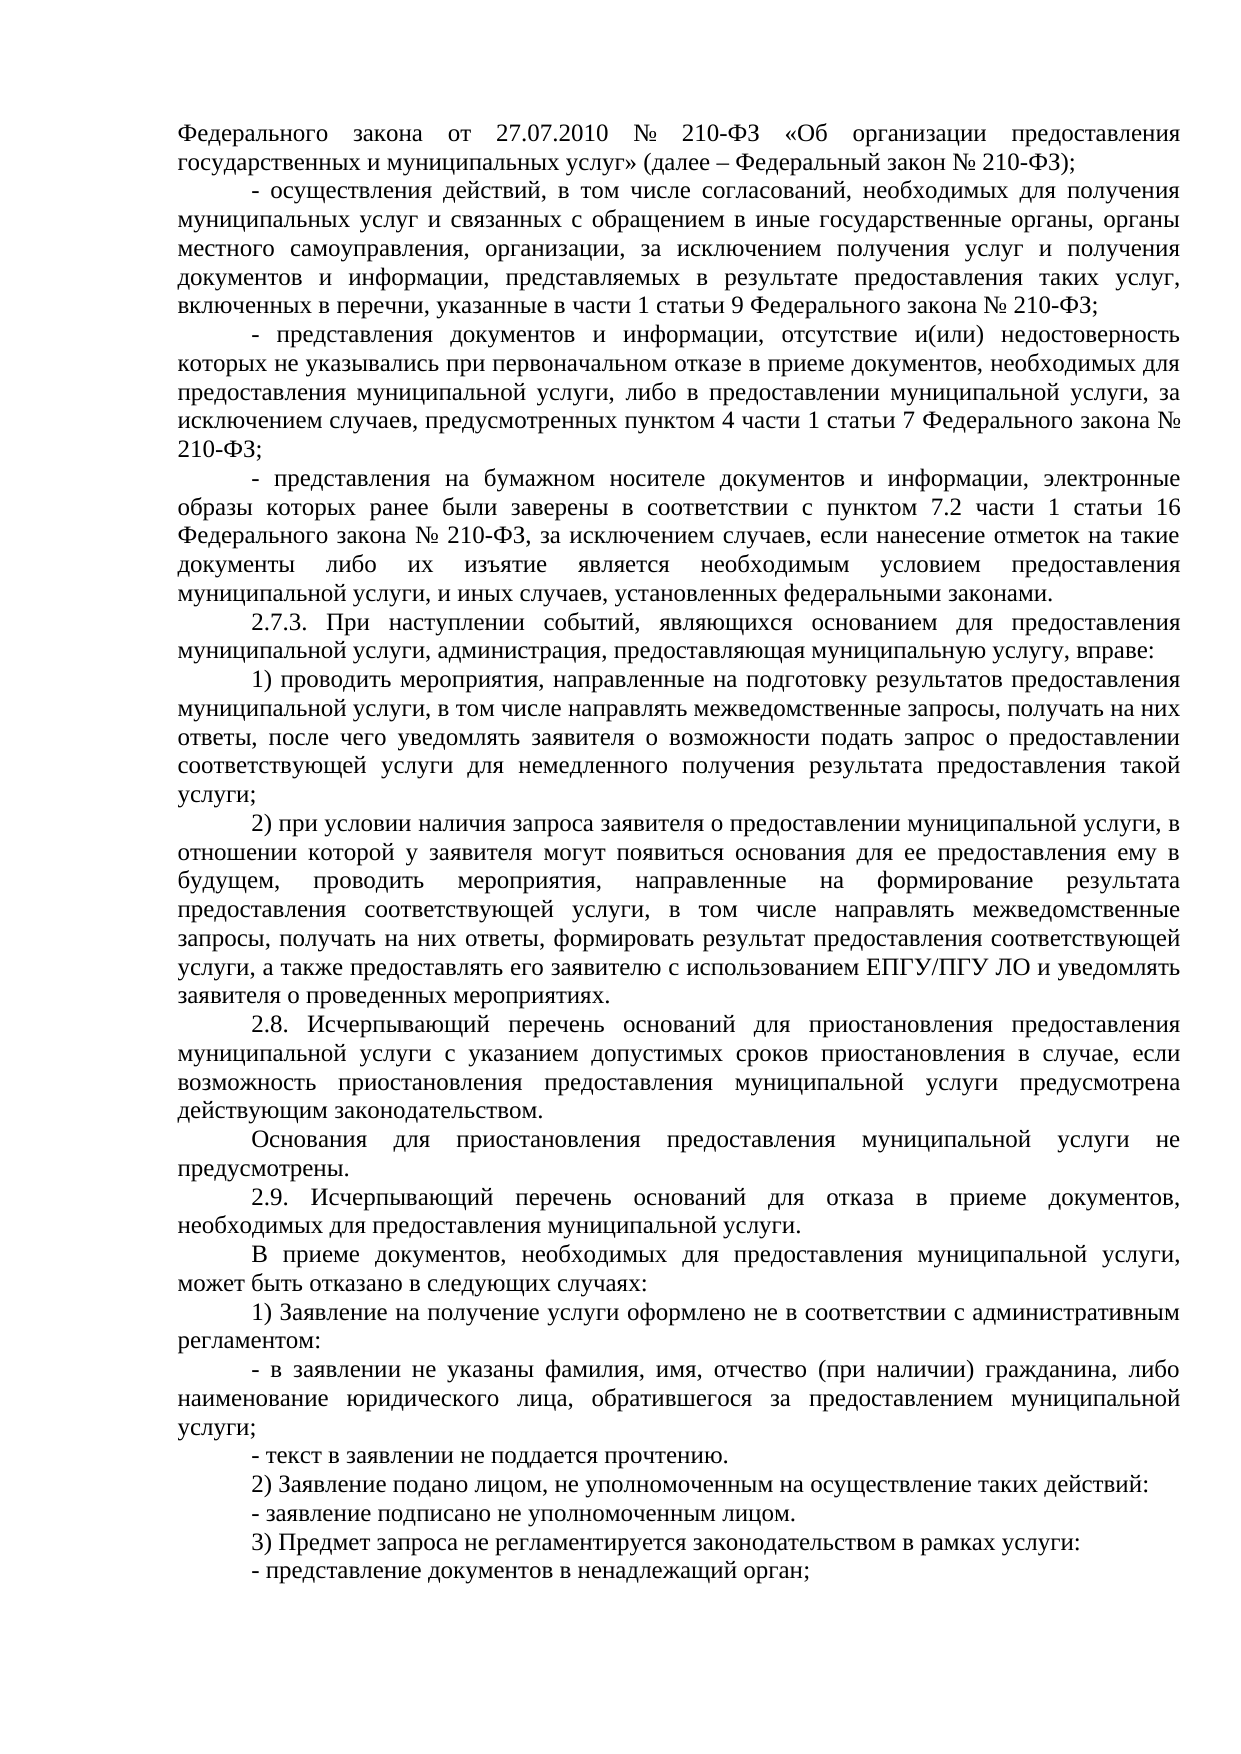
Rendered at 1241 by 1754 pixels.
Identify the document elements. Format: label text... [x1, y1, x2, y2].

text 3) Предмет запроса не регламентируется законодательством в рамках услуги: [177, 1527, 1181, 1556]
text - осуществления действий, в том числе согласований, необходимых для получения муниципальных услуг и связанных с обращением в иные государственные органы, органы местного самоуправления, организации, за исключением получения услуг и получения документов и информации, представляемых в результате предоставления таких услуг, включенных в перечни, указанные в части 1 статьи 9 Федерального закона № 210-ФЗ; [177, 176, 1181, 319]
text - представления документов и информации, отсутствие и(или) недостоверность которых не указывались при первоначальном отказе в приеме документов, необходимых для предоставления муниципальной услуги, либо в предоставлении муниципальной услуги, за исключением случаев, предусмотренных пунктом 4 части 1 статьи 7 Федерального закона № 210-ФЗ; [177, 319, 1181, 463]
text - текст в заявлении не поддается прочтению. [177, 1441, 1181, 1469]
text 2.7.3. При наступлении событий, являющихся основанием для предоставления муниципальной услуги, администрация, предоставляющая муниципальную услугу, вправе: [177, 607, 1181, 664]
text 1) проводить мероприятия, направленные на подготовку результатов предоставления муниципальной услуги, в том числе направлять межведомственные запросы, получать на них ответы, после чего уведомлять заявителя о возможности подать запрос о предоставлении соответствующей услуги для немедленного получения результата предоставления такой услуги; [177, 664, 1181, 808]
text 2) Заявление подано лицом, не уполномоченным на осуществление таких действий: [177, 1469, 1181, 1498]
text - представление документов в ненадлежащий орган; [177, 1556, 1181, 1584]
text Основания для приостановления предоставления муниципальной услуги не предусмотрены. [177, 1124, 1181, 1182]
text - в заявлении не указаны фамилия, имя, отчество (при наличии) гражданина, либо наименование юридического лица, обратившегося за предоставлением муниципальной услуги; [177, 1354, 1181, 1441]
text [177, 118, 1181, 176]
text - представления на бумажном носителе документов и информации, электронные образы которых ранее были заверены в соответствии с пунктом 7.2 части 1 статьи 16 Федерального закона № 210-ФЗ, за исключением случаев, если нанесение отметок на такие документы либо их изъятие является необходимым условием предоставления муниципальной услуги, и иных случаев, установленных федеральными законами. [177, 463, 1181, 607]
text 2.9. Исчерпывающий перечень оснований для отказа в приеме документов, необходимых для предоставления муниципальной услуги. [177, 1182, 1181, 1239]
text В приеме документов, необходимых для предоставления муниципальной услуги, может быть отказано в следующих случаях: [177, 1239, 1181, 1297]
text 2) при условии наличия запроса заявителя о предоставлении муниципальной услуги, в отношении которой у заявителя могут появиться основания для ее предоставления ему в будущем, проводить мероприятия, направленные на формирование результата предоставления соответствующей услуги, в том числе направлять межведомственные запросы, получать на них ответы, формировать результат предоставления соответствующей услуги, а также предоставлять его заявителю с использованием ЕПГУ/ПГУ ЛО и уведомлять заявителя о проведенных мероприятиях. [177, 808, 1181, 1009]
text 1) Заявление на получение услуги оформлено не в соответствии с административным регламентом: [177, 1297, 1181, 1354]
text 2.8. Исчерпывающий перечень оснований для приостановления предоставления муниципальной услуги с указанием допустимых сроков приостановления в случае, если возможность приостановления предоставления муниципальной услуги предусмотрена действующим законодательством. [177, 1009, 1181, 1124]
text - заявление подписано не уполномоченным лицом. [177, 1498, 1181, 1527]
